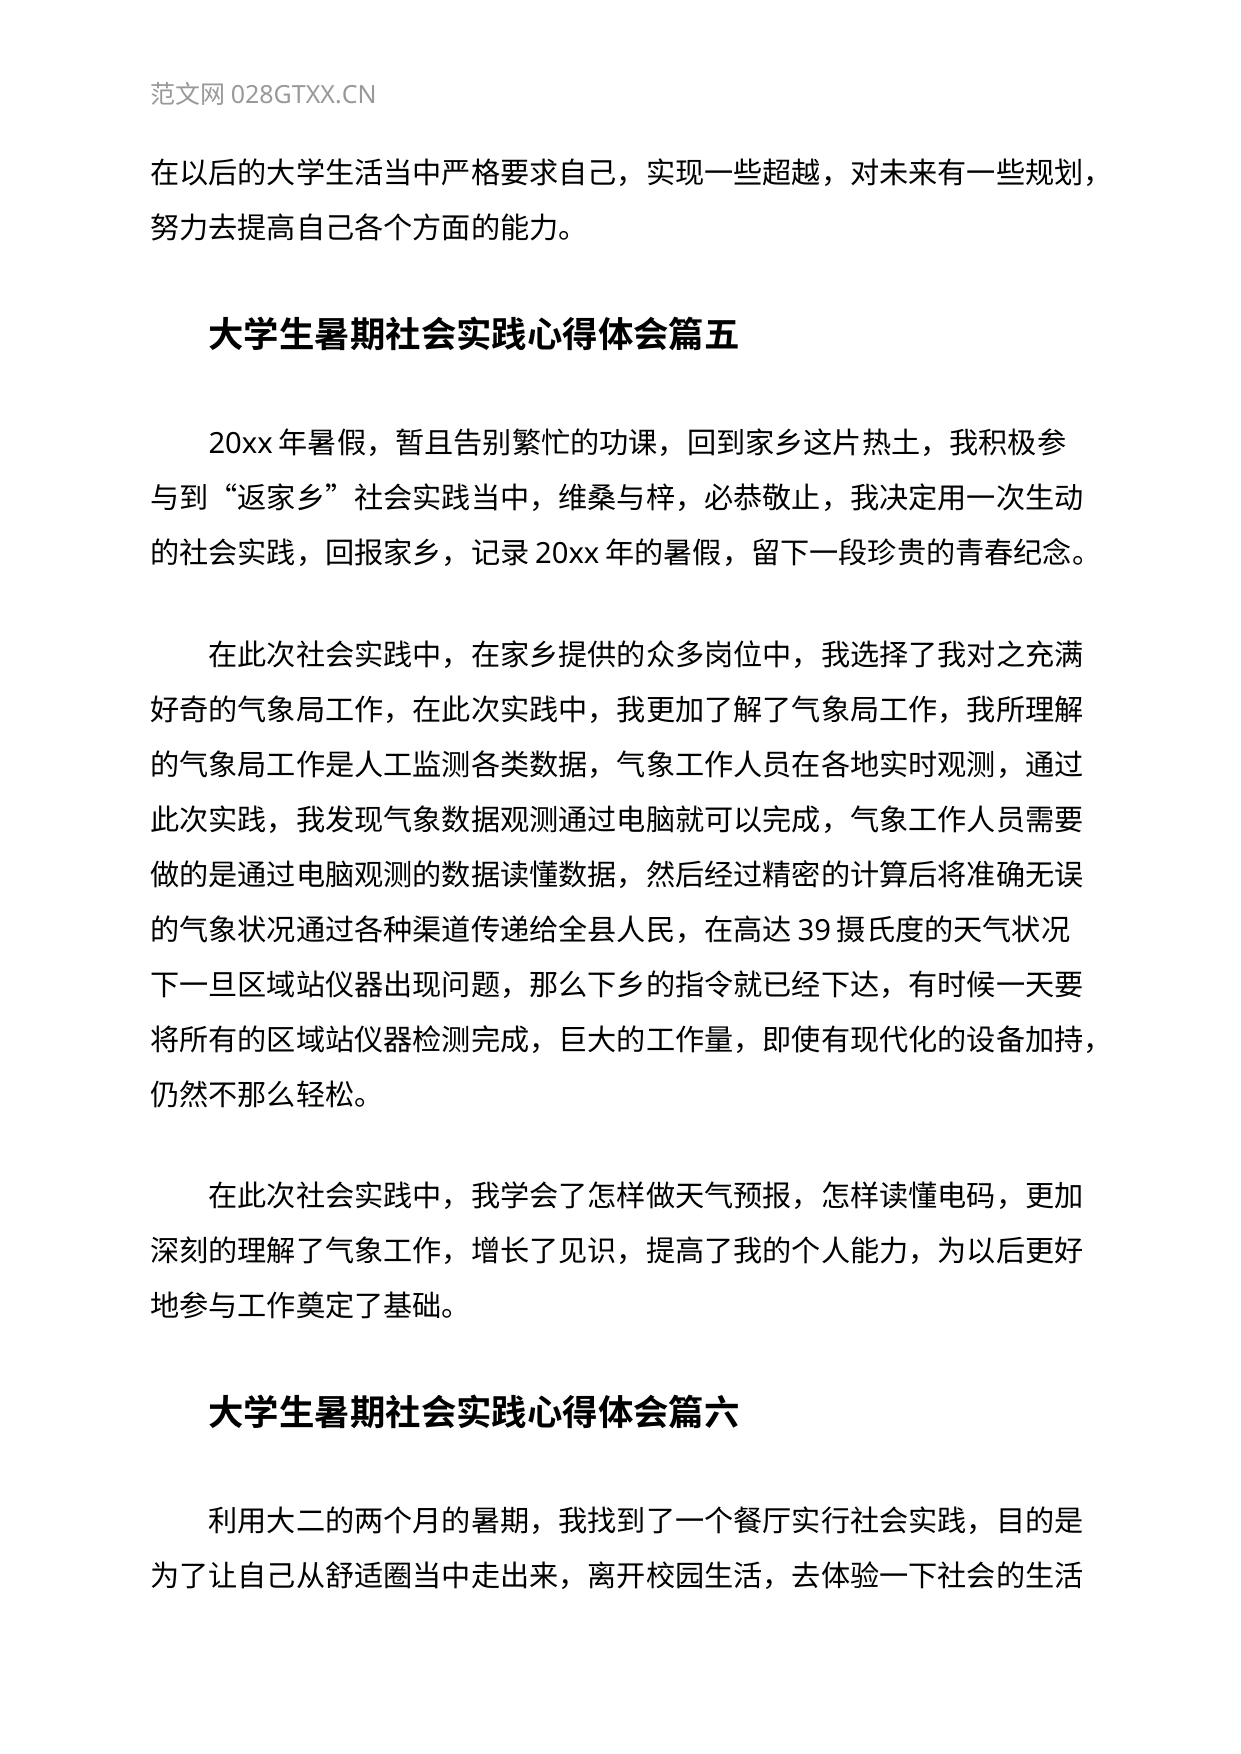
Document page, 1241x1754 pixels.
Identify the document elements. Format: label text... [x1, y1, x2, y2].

text 大学生暑期社会实践心得体会篇六 [150, 1384, 1090, 1436]
text 在此次社会实践中，我学会了怎样做天气预报，怎样读懂电码，更加深刻的理解了气象工作，增长了见识，提高了我的个人能力，为以后更好地参与工作奠定了基础。 [150, 1173, 1090, 1325]
text 20xx年暑假，暂且告别繁忙的功课，回到家乡这片热土，我积极参与到“返家乡”社会实践当中，维桑与梓，必恭敬止，我决定用一次生动的社会实践，回报家乡，记录20xx年的暑假，留下一段珍贵的青春纪念。 [150, 420, 1090, 572]
text 在此次社会实践中，在家乡提供的众多岗位中，我选择了我对之充满好奇的气象局工作，在此次实践中，我更加了解了气象局工作，我所理解的气象局工作是人工监测各类数据，气象工作人员在各地实时观测，通过此次实践，我发现气象数据观测通过电脑就可以完成，气象工作人员需要做的是通过电脑观测的数据读懂数据，然后经过精密的计算后将准确无误的气象状况通过各种渠道传递给全县人民，在高达39摄氏度的天气状况下一旦区域站仪器出现问题，那么下乡的指令就已经下达，有时候一天要将所有的区域站仪器检测完成，巨大的工作量，即使有现代化的设备加持，仍然不那么轻松。 [150, 632, 1090, 1113]
text 大学生暑期社会实践心得体会篇五 [150, 307, 1090, 358]
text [150, 150, 1090, 247]
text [150, 1498, 1090, 1595]
